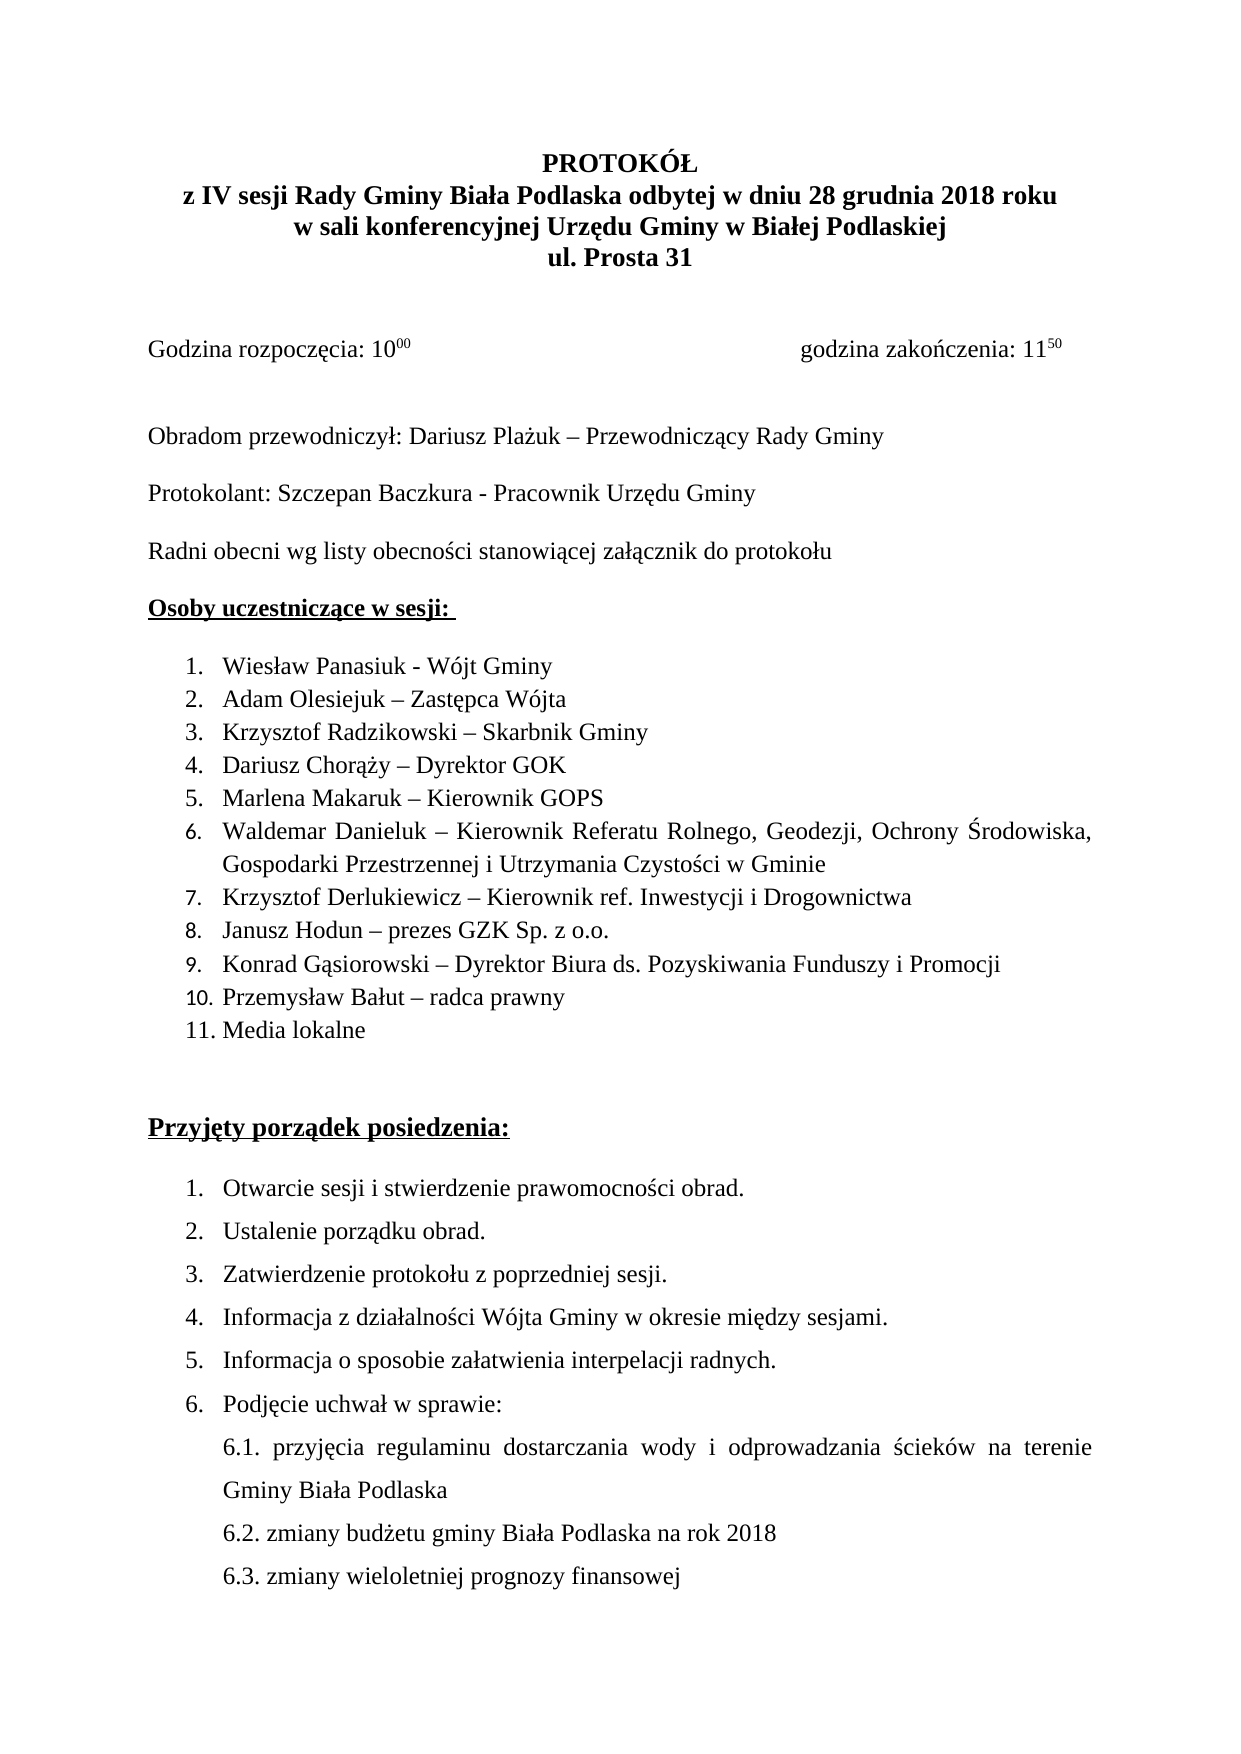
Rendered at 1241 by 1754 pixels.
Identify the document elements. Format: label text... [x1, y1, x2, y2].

text Protokolant: Szczepan Baczkura - Pracownik Urzędu Gminy [148, 478, 1093, 507]
text Przyjęty porządek posiedzenia: [148, 1111, 1093, 1142]
text w sali konferencyjnej Urzędu Gminy w Białej Podlaskiej [148, 210, 1093, 241]
text Obradom przewodniczył: Dariusz Plażuk – Przewodniczący Rady Gminy [148, 421, 1093, 449]
list Podjęcie uchwał w sprawie: [185, 1389, 1093, 1417]
list Krzysztof Derlukiewicz – Kierownik ref. Inwestycji i Drogownictwa [185, 882, 1093, 911]
text Godzina rozpoczęcia: 1000 godzina zakończenia: 1150 [148, 334, 1093, 363]
text z IV sesji Rady Gminy Biała Podlaska odbytej w dniu 28 grudnia 2018 roku [148, 179, 1093, 210]
list 6.1. przyjęcia regulaminu dostarczania wody i odprowadzania ścieków na terenie Gminy Biała Podlaska [223, 1432, 1093, 1504]
title PROTOKÓŁ [148, 148, 1093, 179]
list Otwarcie sesji i stwierdzenie prawomocności obrad. [185, 1173, 1093, 1202]
list Janusz Hodun – prezes GZK Sp. z o.o. [185, 916, 1093, 944]
list Informacja z działalności Wójta Gminy w okresie między sesjami. [185, 1302, 1093, 1331]
list Krzysztof Radzikowski – Skarbnik Gminy [185, 717, 1093, 746]
list Ustalenie porządku obrad. [185, 1216, 1093, 1245]
text Osoby uczestniczące w sesji: [148, 593, 1093, 622]
list Waldemar Danieluk – Kierownik Referatu Rolnego, Geodezji, Ochrony Środowiska, Gospodarki Przestrzennej i Utrzymania Czystości w Gminie [185, 816, 1093, 878]
list Informacja o sposobie załatwienia interpelacji radnych. [185, 1346, 1093, 1374]
list 6.2. zmiany budżetu gminy Biała Podlaska na rok 2018 [223, 1518, 1093, 1547]
list Konrad Gąsiorowski – Dyrektor Biura ds. Pozyskiwania Funduszy i Promocji [185, 949, 1093, 978]
list Adam Olesiejuk – Zastępca Wójta [185, 684, 1093, 712]
list Przemysław Bałut – radca prawny [185, 982, 1093, 1011]
list Wiesław Panasiuk - Wójt Gminy [185, 651, 1093, 679]
list 6.3. zmiany wieloletniej prognozy finansowej [223, 1561, 1093, 1590]
list Dariusz Chorąży – Dyrektor GOK [185, 750, 1093, 778]
list Marlena Makaruk – Kierownik GOPS [185, 783, 1093, 812]
text Radni obecni wg listy obecności stanowiącej załącznik do protokołu [148, 536, 1093, 564]
text ul. Prosta 31 [148, 241, 1093, 272]
list Media lokalne [185, 1016, 1093, 1044]
list Zatwierdzenie protokołu z poprzedniej sesji. [185, 1259, 1093, 1288]
